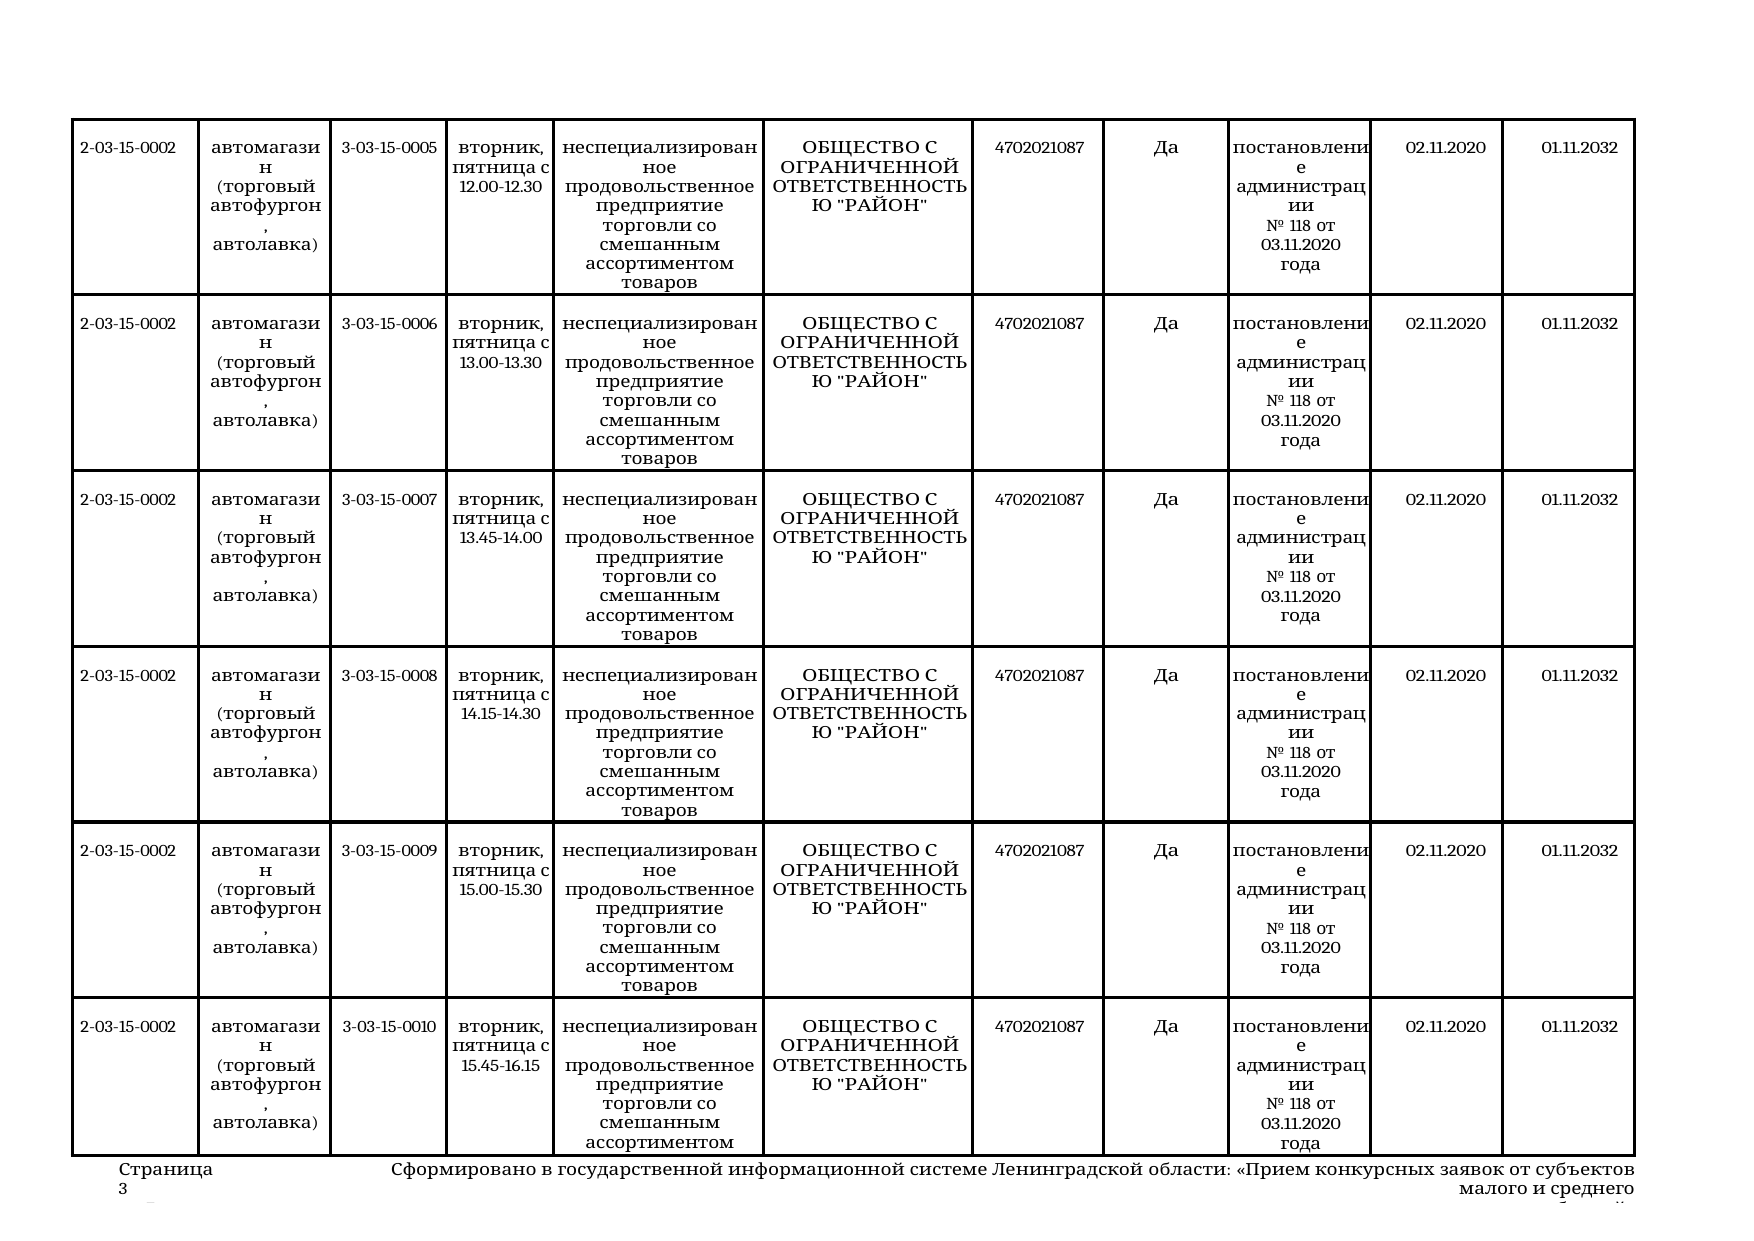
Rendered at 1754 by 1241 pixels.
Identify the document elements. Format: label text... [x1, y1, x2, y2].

table_cell неспециализированное продовольственное предприятие торговли со смешанным ассортиментом товаров [555, 296, 762, 469]
table_cell 3-03-15-0009 [332, 824, 445, 996]
table_cell 02.11.2020 [1372, 472, 1501, 644]
table_cell 02.11.2020 [1372, 824, 1501, 996]
table_cell 2-03-15-0002 [74, 648, 197, 820]
table_cell ОБЩЕСТВО С ОГРАНИЧЕННОЙ ОТВЕТСТВЕННОСТЬЮ "РАЙОН" [765, 824, 971, 996]
table_cell 4702021087 [974, 824, 1102, 996]
table_cell 4702021087 [974, 648, 1102, 820]
table_cell вторник, пятница с 13.00-13.30 [448, 296, 552, 469]
table_cell 01.11.2032 [1504, 999, 1633, 1153]
table_cell 2-03-15-0002 [74, 472, 197, 644]
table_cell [1230, 999, 1369, 1153]
table_cell постановление администрации № 118 от 03.11.2020 года [1230, 824, 1369, 996]
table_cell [765, 999, 971, 1153]
table_cell Да [1105, 999, 1227, 1153]
table_cell 4702021087 [974, 296, 1102, 469]
table_header 2-03-15-0002 [74, 121, 197, 293]
table_cell автомагазин (торговый автофургон, автолавка) [200, 824, 329, 996]
table_cell Да [1105, 824, 1227, 996]
table_cell 2-03-15-0002 [74, 296, 197, 469]
table_header 3-03-15-0005 [332, 121, 445, 293]
table_cell автомагазин (торговый автофургон, автолавка) [200, 648, 329, 820]
table_cell 02.11.2020 [1372, 999, 1501, 1153]
table_cell неспециализированное продовольственное предприятие торговли со смешанным ассортиментом товаров [555, 824, 762, 996]
table_header 02.11.2020 [1372, 121, 1501, 293]
table_cell Да [1105, 472, 1227, 644]
table_cell 01.11.2032 [1504, 472, 1633, 644]
table_cell ОБЩЕСТВО С ОГРАНИЧЕННОЙ ОТВЕТСТВЕННОСТЬЮ "РАЙОН" [765, 296, 971, 469]
table_cell вторник, пятница с 15.00-15.30 [448, 824, 552, 996]
table_header 01.11.2032 [1504, 121, 1633, 293]
table_cell ОБЩЕСТВО С ОГРАНИЧЕННОЙ ОТВЕТСТВЕННОСТЬЮ "РАЙОН" [765, 648, 971, 820]
table_cell 4702021087 [974, 472, 1102, 644]
table_cell автомагазин (торговый автофургон, автолавка) [200, 472, 329, 644]
table_cell Да [1105, 648, 1227, 820]
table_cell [555, 999, 762, 1153]
table_cell 01.11.2032 [1504, 648, 1633, 820]
table_header постановление администрации № 118 от 03.11.2020 года [1230, 121, 1369, 293]
table_cell вторник, пятница с 14.15-14.30 [448, 648, 552, 820]
table_cell 3-03-15-0008 [332, 648, 445, 820]
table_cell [200, 999, 329, 1153]
table_header неспециализированное продовольственное предприятие торговли со смешанным ассортиментом товаров [555, 121, 762, 293]
table_cell 3-03-15-0007 [332, 472, 445, 644]
table_header автомагазин (торговый автофургон, автолавка) [200, 121, 329, 293]
table_cell ОБЩЕСТВО С ОГРАНИЧЕННОЙ ОТВЕТСТВЕННОСТЬЮ "РАЙОН" [765, 472, 971, 644]
table_cell неспециализированное продовольственное предприятие торговли со смешанным ассортиментом товаров [555, 472, 762, 644]
table_cell вторник, пятница с 13.45-14.00 [448, 472, 552, 644]
table_header Да [1105, 121, 1227, 293]
table_header вторник, пятница с 12.00-12.30 [448, 121, 552, 293]
table_cell 01.11.2032 [1504, 824, 1633, 996]
table_cell 3-03-15-0006 [332, 296, 445, 469]
table_cell Да [1105, 296, 1227, 469]
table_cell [448, 999, 552, 1153]
table_cell автомагазин (торговый автофургон, автолавка) [200, 296, 329, 469]
table_cell 3-03-15-0010 [332, 999, 445, 1153]
table_cell постановление администрации № 118 от 03.11.2020 года [1230, 648, 1369, 820]
table_cell 01.11.2032 [1504, 296, 1633, 469]
table_cell 2-03-15-0002 [74, 824, 197, 996]
table_cell 02.11.2020 [1372, 648, 1501, 820]
table_cell постановление администрации № 118 от 03.11.2020 года [1230, 296, 1369, 469]
table_header ОБЩЕСТВО С ОГРАНИЧЕННОЙ ОТВЕТСТВЕННОСТЬЮ "РАЙОН" [765, 121, 971, 293]
table_cell неспециализированное продовольственное предприятие торговли со смешанным ассортиментом товаров [555, 648, 762, 820]
table_cell 4702021087 [974, 999, 1102, 1153]
table_header 4702021087 [974, 121, 1102, 293]
table_cell постановление администрации № 118 от 03.11.2020 года [1230, 472, 1369, 644]
table_cell 2-03-15-0002 [74, 999, 197, 1153]
table_cell 02.11.2020 [1372, 296, 1501, 469]
